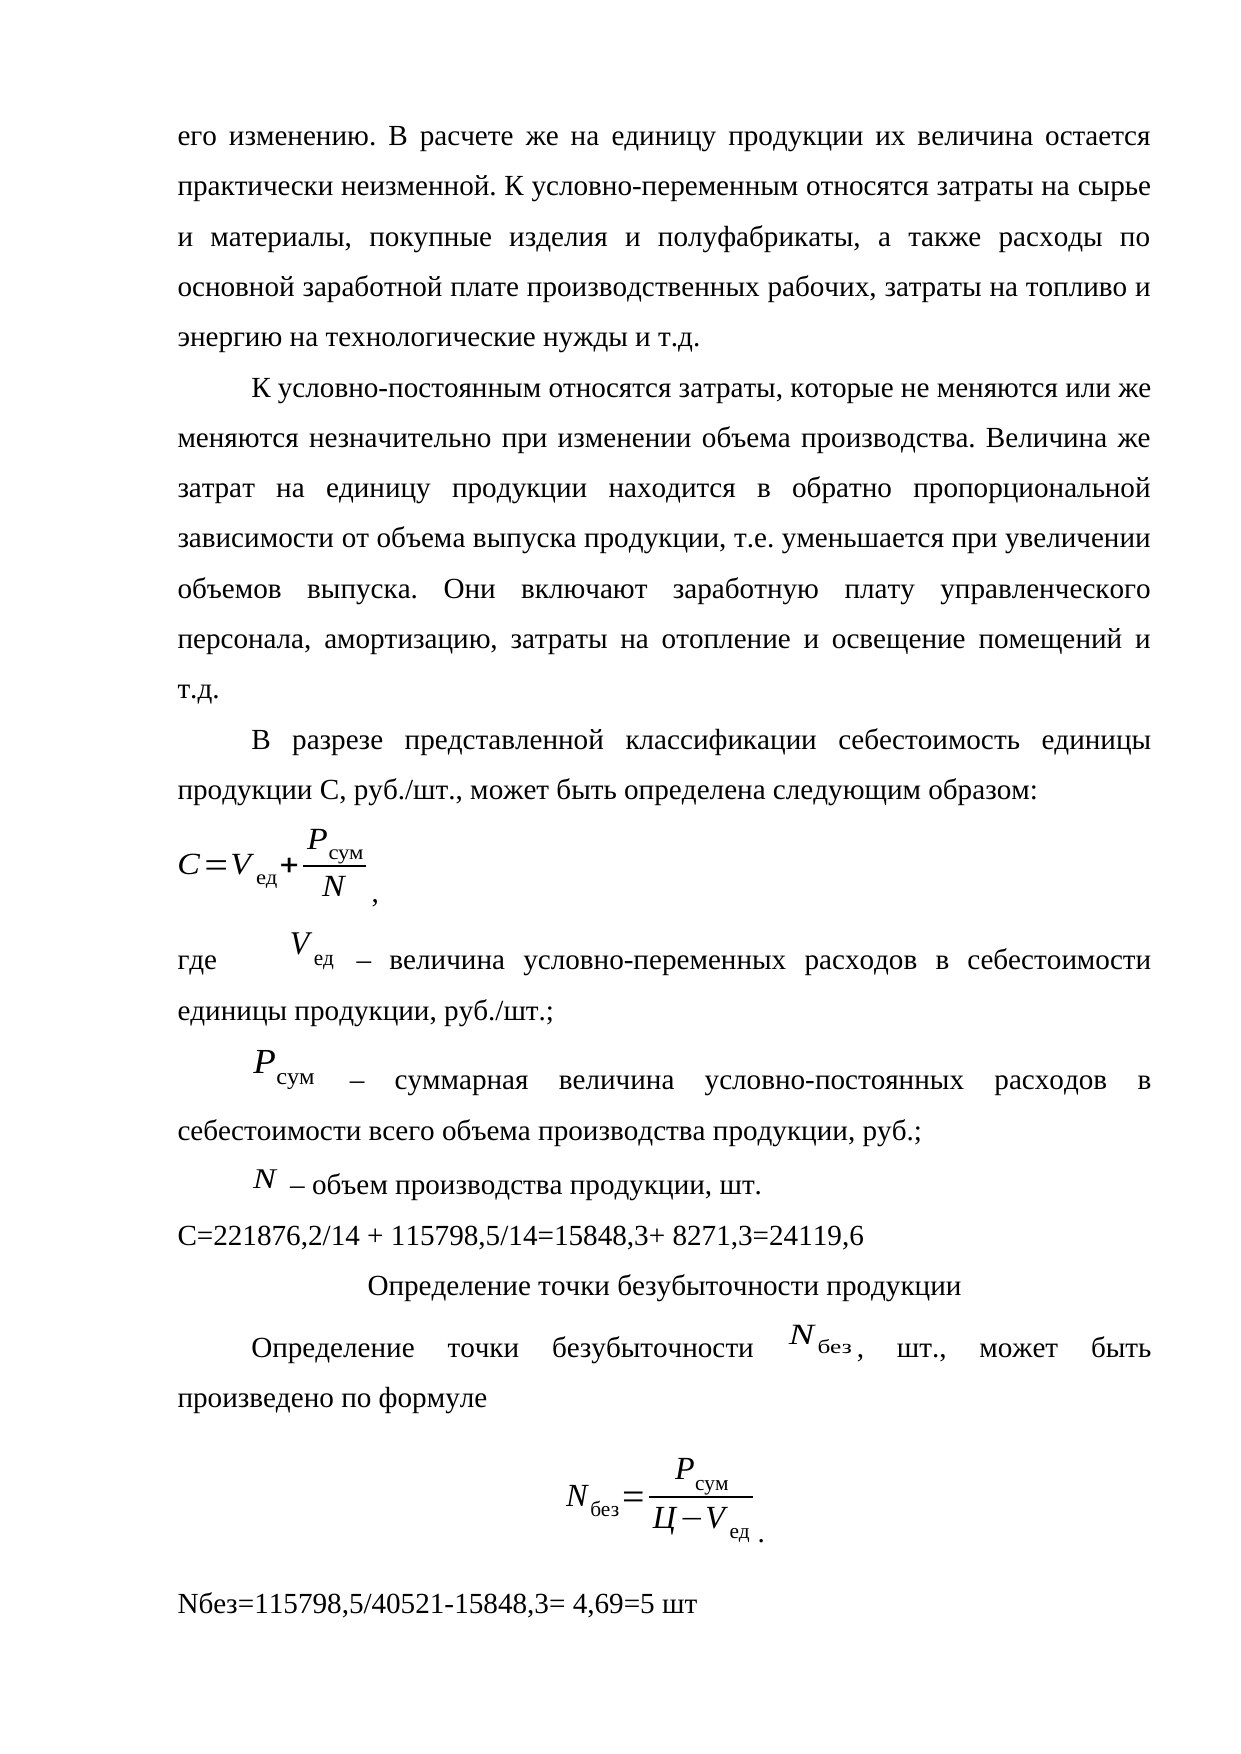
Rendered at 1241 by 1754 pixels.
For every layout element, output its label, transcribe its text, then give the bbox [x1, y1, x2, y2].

text В разрезе представленной классификации себестоимость единицы продукции С, руб./шт., может быть определена следующим образом: [177, 722, 1152, 806]
text Определение точки безубыточности продукции [177, 1268, 1152, 1302]
text – суммарная величина условно-постоянных расходов в себестоимости всего объема производства продукции, руб.; [177, 1043, 1152, 1146]
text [177, 118, 1152, 353]
text С=221876,2/14 + 115798,5/14=15848,3+ 8271,3=24119,6 [177, 1218, 1152, 1251]
text – объем производства продукции, шт. [177, 1163, 1152, 1201]
text , [177, 822, 1152, 909]
text Nбез=115798,5/40521-15848,3= 4,69=5 шт [177, 1586, 1152, 1620]
text К условно-постоянным относятся затраты, которые не меняются или же меняются незначительно при изменении объема производства. Величина же затрат на единицу продукции находится в обратно пропорциональной зависимости от объема выпуска продукции, т.е. уменьшается при увеличении объемов выпуска. Они включают заработную плату управленческого персонала, амортизацию, затраты на отопление и освещение помещений и т.д. [177, 370, 1152, 705]
text где – величина условно-переменных расходов в себестоимости единицы продукции, руб./шт.; [177, 926, 1152, 1026]
text Определение точки безубыточности , шт., может быть произведено по формуле [177, 1318, 1152, 1414]
text . [177, 1452, 1152, 1549]
